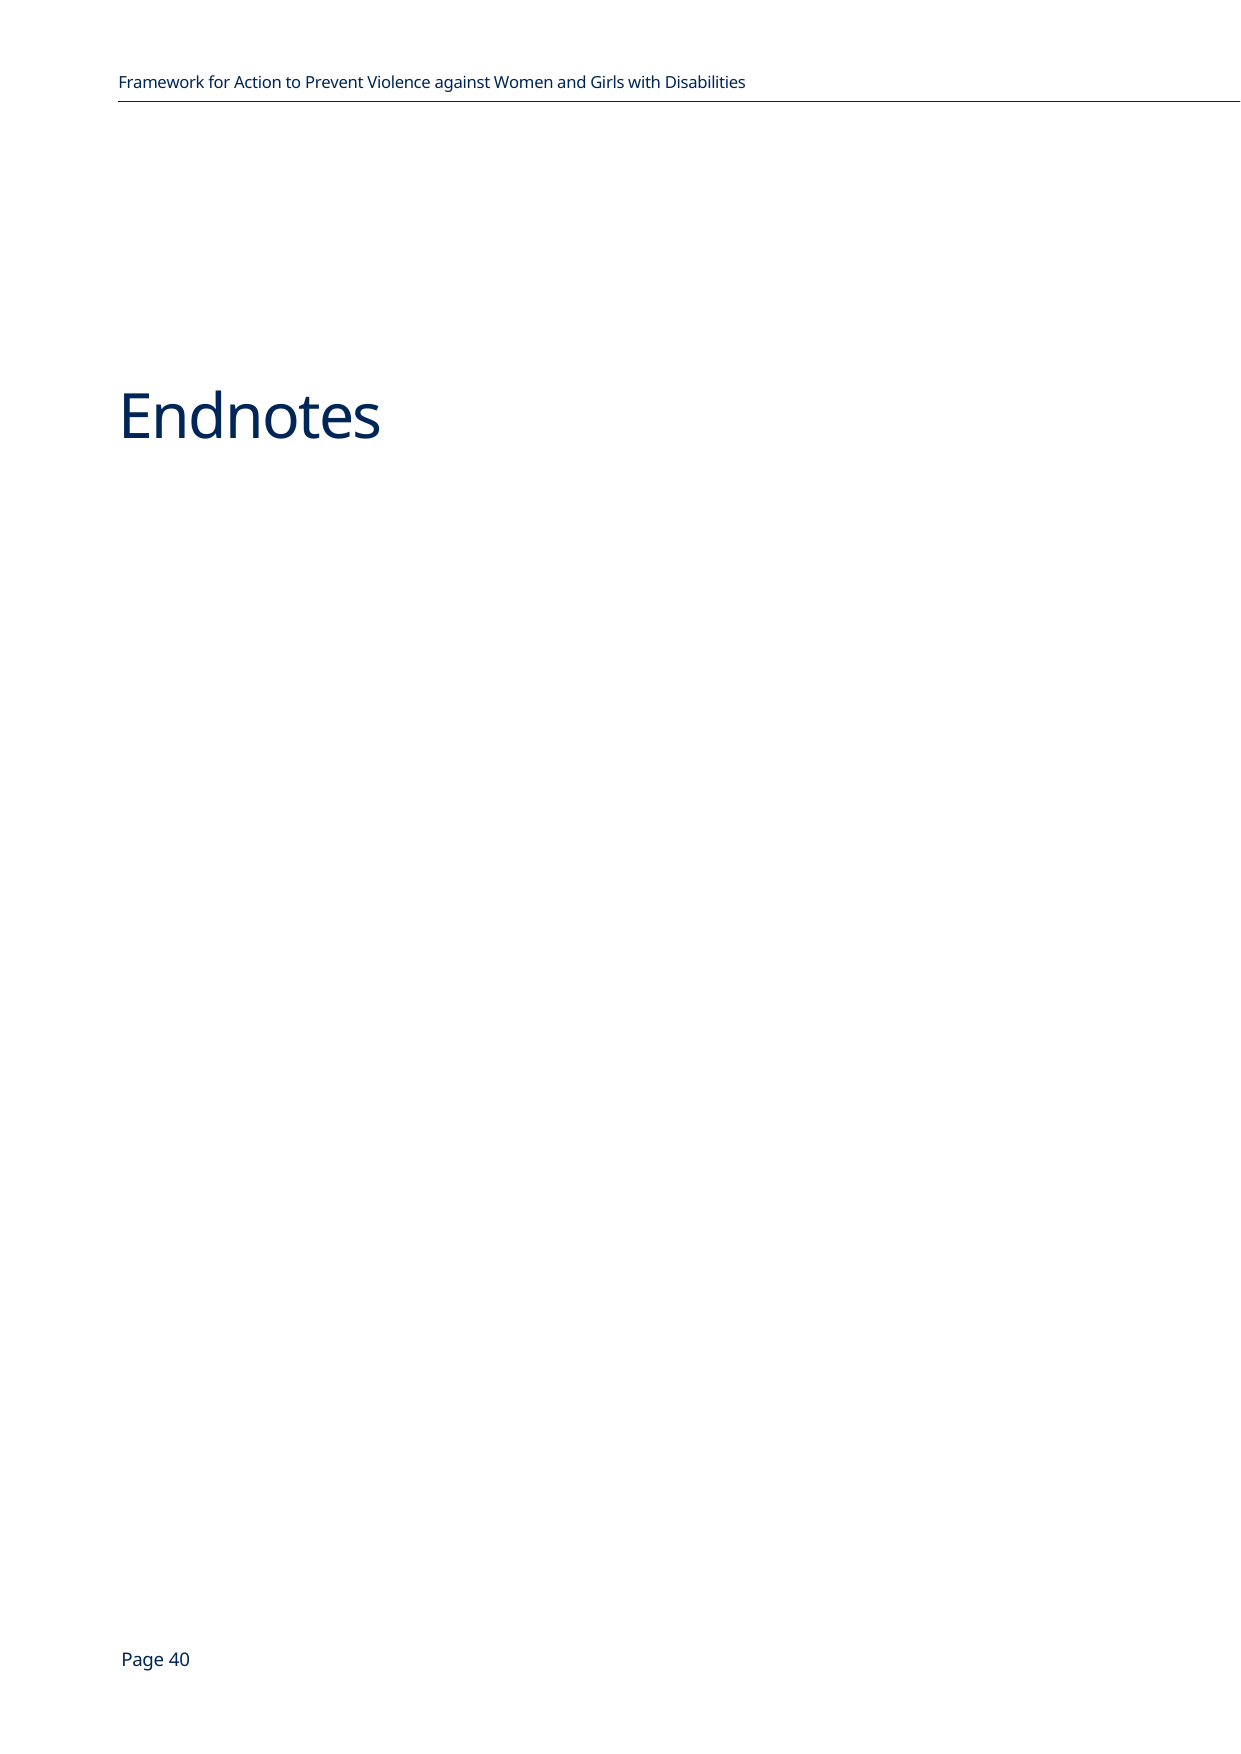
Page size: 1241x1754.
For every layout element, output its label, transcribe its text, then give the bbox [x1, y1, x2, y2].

subtitle Endnotes [118, 375, 1152, 455]
